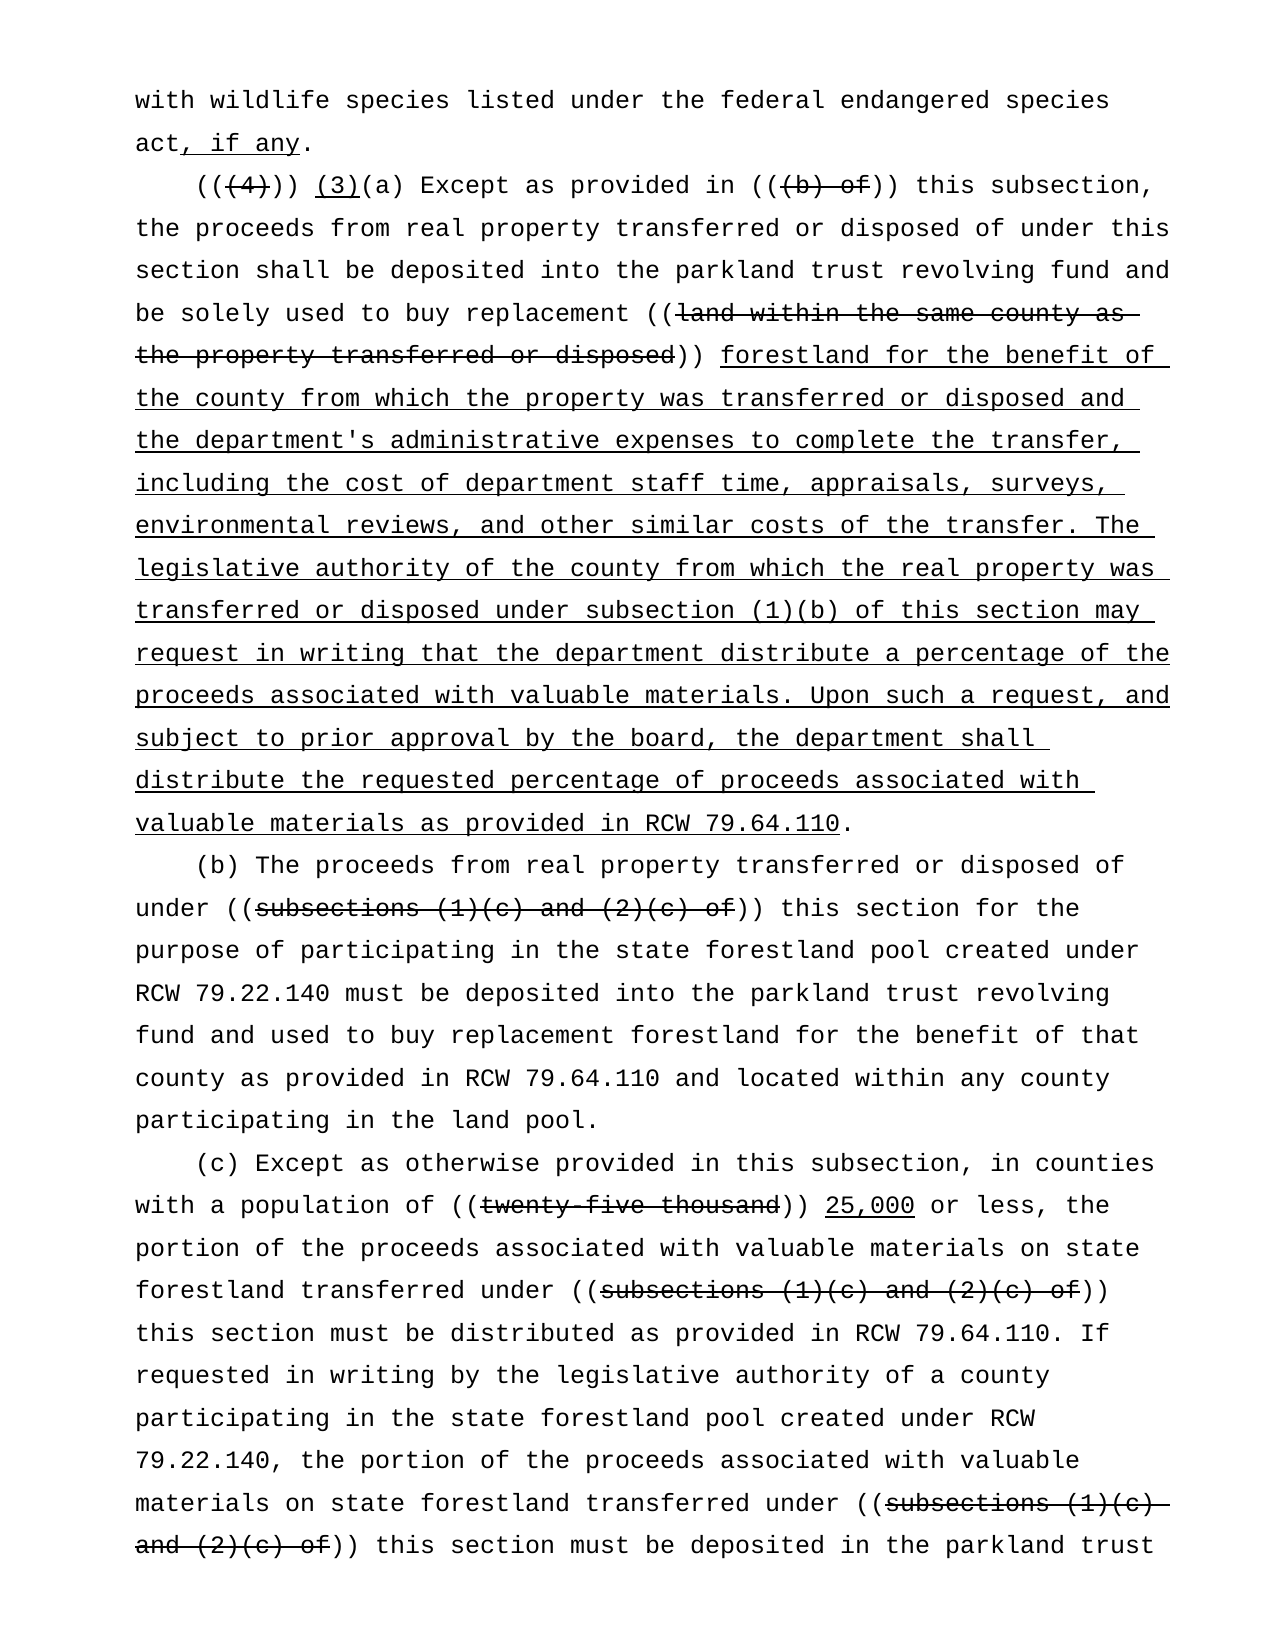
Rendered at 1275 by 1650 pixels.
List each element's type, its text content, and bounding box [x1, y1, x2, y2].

text (b) The proceeds from real property transferred or disposed of under ((subsections (1)(c) and (2)(c) of)) this section for the purpose of participating in the state forestland pool created under RCW 79.22.140 must be deposited into the parkland trust revolving fund and used to buy replacement forestland for the benefit of that county as provided in RCW 79.64.110 and located within any county participating in the land pool. [135, 840, 1170, 1137]
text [135, 1137, 1170, 1562]
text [135, 75, 1170, 160]
text (((4))) (3)(a) Except as provided in (((b) of)) this subsection, the proceeds from real property transferred or disposed of under this section shall be deposited into the parkland trust revolving fund and be solely used to buy replacement ((land within the same county as the property transferred or disposed)) forestland for the benefit of the county from which the property was transferred or disposed and the department's administrative expenses to complete the transfer, including the cost of department staff time, appraisals, surveys, environmental reviews, and other similar costs of the transfer. The legislative authority of the county from which the real property was transferred or disposed under subsection (1)(b) of this section may request in writing that the department distribute a percentage of the proceeds associated with valuable materials. Upon such a request, and subject to prior approval by the board, the department shall distribute the requested percentage of proceeds associated with valuable materials as provided in RCW 79.64.110. [135, 160, 1170, 579]
text (((4))) (3)(a) Except as provided in (((b) of)) this subsection, the proceeds from real property transferred or disposed of under this section shall be deposited into the parkland trust revolving fund and be solely used to buy replacement ((land within the same county as the property transferred or disposed)) forestland for the benefit of the county from which the property was transferred or disposed and the department's administrative expenses to complete the transfer, including the cost of department staff time, appraisals, surveys, environmental reviews, and other similar costs of the transfer. The legislative authority of the county from which the real property was transferred or disposed under subsection (1)(b) of this section may request in writing that the department distribute a percentage of the proceeds associated with valuable materials. Upon such a request, and subject to prior approval by the board, the department shall distribute the requested percentage of proceeds associated with valuable materials as provided in RCW 79.64.110. [135, 580, 1170, 664]
text (((4))) (3)(a) Except as provided in (((b) of)) this subsection, the proceeds from real property transferred or disposed of under this section shall be deposited into the parkland trust revolving fund and be solely used to buy replacement ((land within the same county as the property transferred or disposed)) forestland for the benefit of the county from which the property was transferred or disposed and the department's administrative expenses to complete the transfer, including the cost of department staff time, appraisals, surveys, environmental reviews, and other similar costs of the transfer. The legislative authority of the county from which the real property was transferred or disposed under subsection (1)(b) of this section may request in writing that the department distribute a percentage of the proceeds associated with valuable materials. Upon such a request, and subject to prior approval by the board, the department shall distribute the requested percentage of proceeds associated with valuable materials as provided in RCW 79.64.110. [135, 708, 1170, 840]
